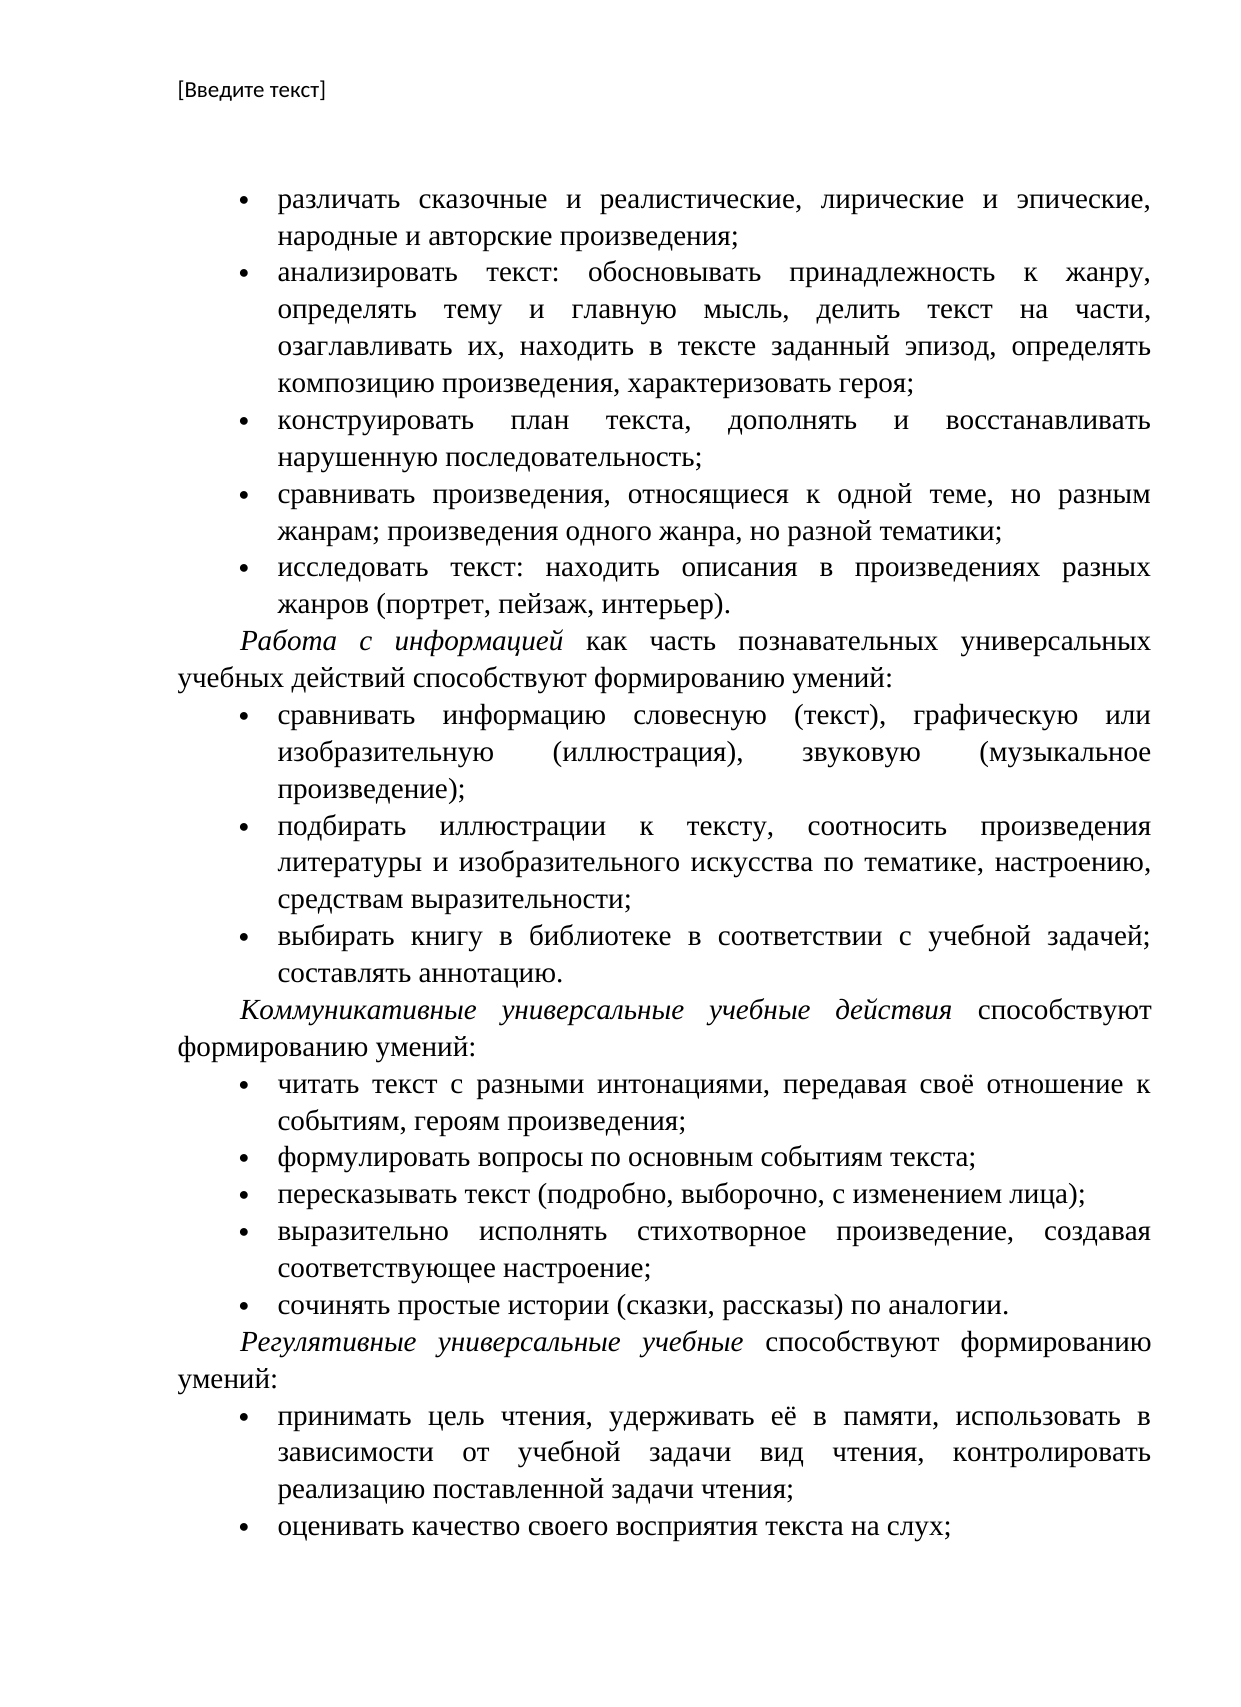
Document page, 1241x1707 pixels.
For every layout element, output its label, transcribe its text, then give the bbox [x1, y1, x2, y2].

text Регулятивные универсальные учебные способствуют формированию умений: [177, 1324, 1152, 1394]
list оценивать качество своего восприятия текста на слух; [240, 1508, 1152, 1542]
list читать текст с разными интонациями, передавая своё отношение к событиям, героям произведения; [240, 1066, 1152, 1136]
list подбирать иллюстрации к тексту, соотносить произведения литературы и изобразительного искусства по тематике, настроению, средствам выразительности; [240, 808, 1152, 915]
list сочинять простые истории (сказки, рассказы) по аналогии. [240, 1287, 1152, 1321]
text Коммуникативные универсальные учебные действия способствуют формированию умений: [177, 992, 1152, 1062]
list сравнивать информацию словесную (текст), графическую или изобразительную (иллюстрация), звуковую (музыкальное произведение); [240, 697, 1152, 804]
list исследовать текст: находить описания в произведениях разных жанров (портрет, пейзаж, интерьер). [240, 549, 1152, 620]
list принимать цель чтения, удерживать её в памяти, использовать в зависимости от учебной задачи вид чтения, контролировать реализацию поставленной задачи чтения; [240, 1398, 1152, 1505]
list пересказывать текст (подробно, выборочно, с изменением лица); [240, 1176, 1152, 1210]
list конструировать план текста, дополнять и восстанавливать нарушенную последовательность; [240, 402, 1152, 472]
list различать сказочные и реалистические, лирические и эпические, народные и авторские произведения; [240, 181, 1152, 251]
list выразительно исполнять стихотворное произведение, создавая соответствующее настроение; [240, 1213, 1152, 1284]
text Работа с информацией как часть познавательных универсальных учебных действий способствуют формированию умений: [177, 623, 1152, 694]
list сравнивать произведения, относящиеся к одной теме, но разным жанрам; произведения одного жанра, но разной тематики; [240, 476, 1152, 546]
list анализировать текст: обосновывать принадлежность к жанру, определять тему и главную мысль, делить текст на части, озаглавливать их, находить в тексте заданный эпизод, определять композицию произведения, характеризовать героя; [240, 254, 1152, 399]
list формулировать вопросы по основным событиям текста; [240, 1139, 1152, 1173]
list выбирать книгу в библиотеке в соответствии с учебной задачей; составлять аннотацию. [240, 918, 1152, 989]
